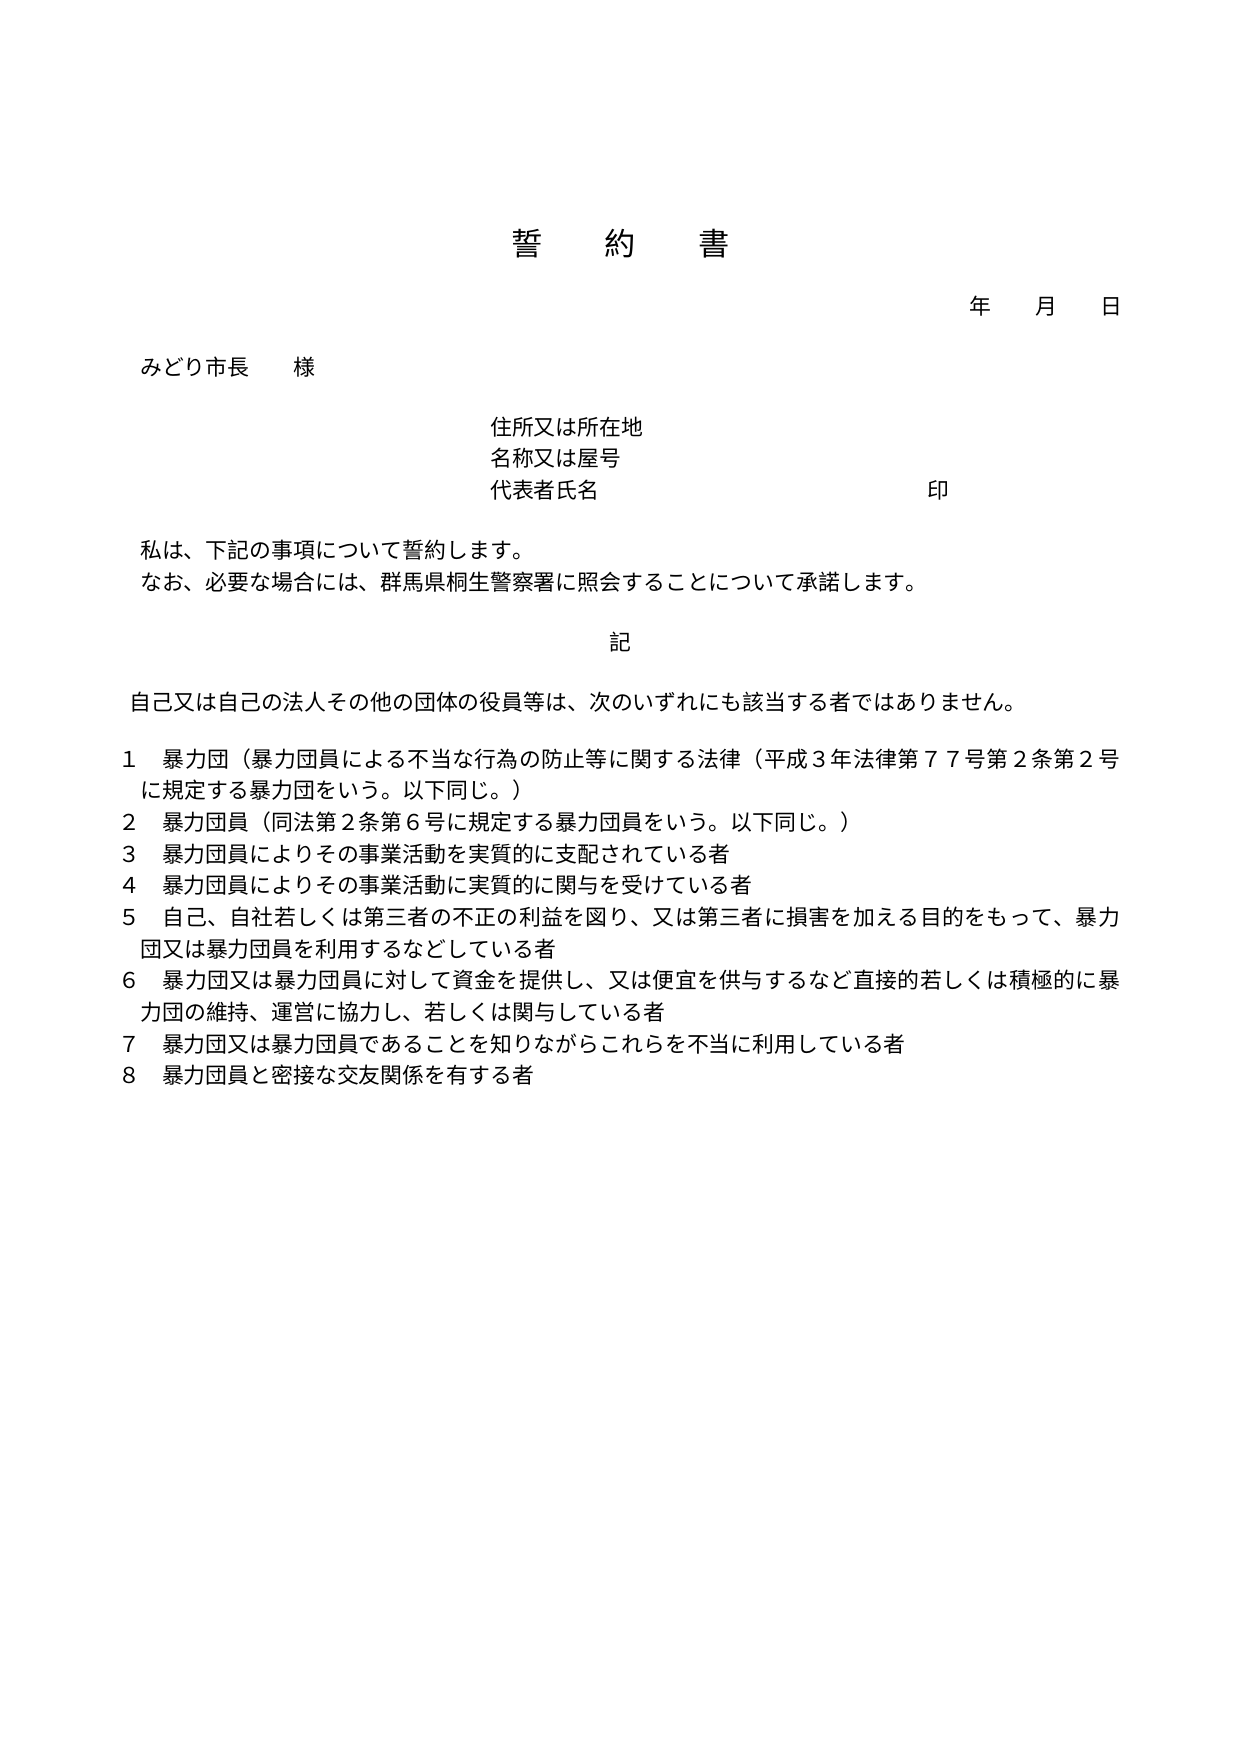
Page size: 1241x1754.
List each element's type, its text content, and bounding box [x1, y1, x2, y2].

text 名称又は屋号 [118, 441, 1122, 473]
text 年 月 日 [118, 289, 1122, 321]
text ５ 自己、自社若しくは第三者の不正の利益を図り、又は第三者に損害を加える目的をもって、暴力 団又は暴力団員を利用するなどしている者 [118, 900, 1122, 963]
text ６ 暴力団又は暴力団員に対して資金を提供し、又は便宜を供与するなど直接的若しくは積極的に暴 力団の維持、運営に協力し、若しくは関与している者 [118, 963, 1122, 1027]
text 私は、下記の事項について誓約します。 [118, 533, 1122, 565]
text ７ 暴力団又は暴力団員であることを知りながらこれらを不当に利用している者 [118, 1027, 1122, 1058]
text 自己又は自己の法人その他の団体の役員等は、次のいずれにも該当する者ではありません。 [118, 685, 1122, 717]
text 記 [118, 625, 1122, 656]
text ２ 暴力団員（同法第２条第６号に規定する暴力団員をいう。以下同じ。） [118, 805, 1122, 837]
text みどり市長 様 [118, 349, 1122, 381]
text １ 暴力団（暴力団員による不当な行為の防止等に関する法律（平成３年法律第７７号第２条第２号 に規定する暴力団をいう。以下同じ。） [118, 742, 1122, 805]
text 誓 約 書 [118, 219, 1122, 264]
text なお、必要な場合には、群馬県桐生警察署に照会することについて承諾します。 [118, 565, 1122, 596]
text ４ 暴力団員によりその事業活動に実質的に関与を受けている者 [118, 868, 1122, 900]
text ８ 暴力団員と密接な交友関係を有する者 [118, 1058, 1122, 1090]
text 代表者氏名 印 [118, 473, 1122, 504]
text 住所又は所在地 [118, 409, 1122, 441]
text ３ 暴力団員によりその事業活動を実質的に支配されている者 [118, 837, 1122, 868]
